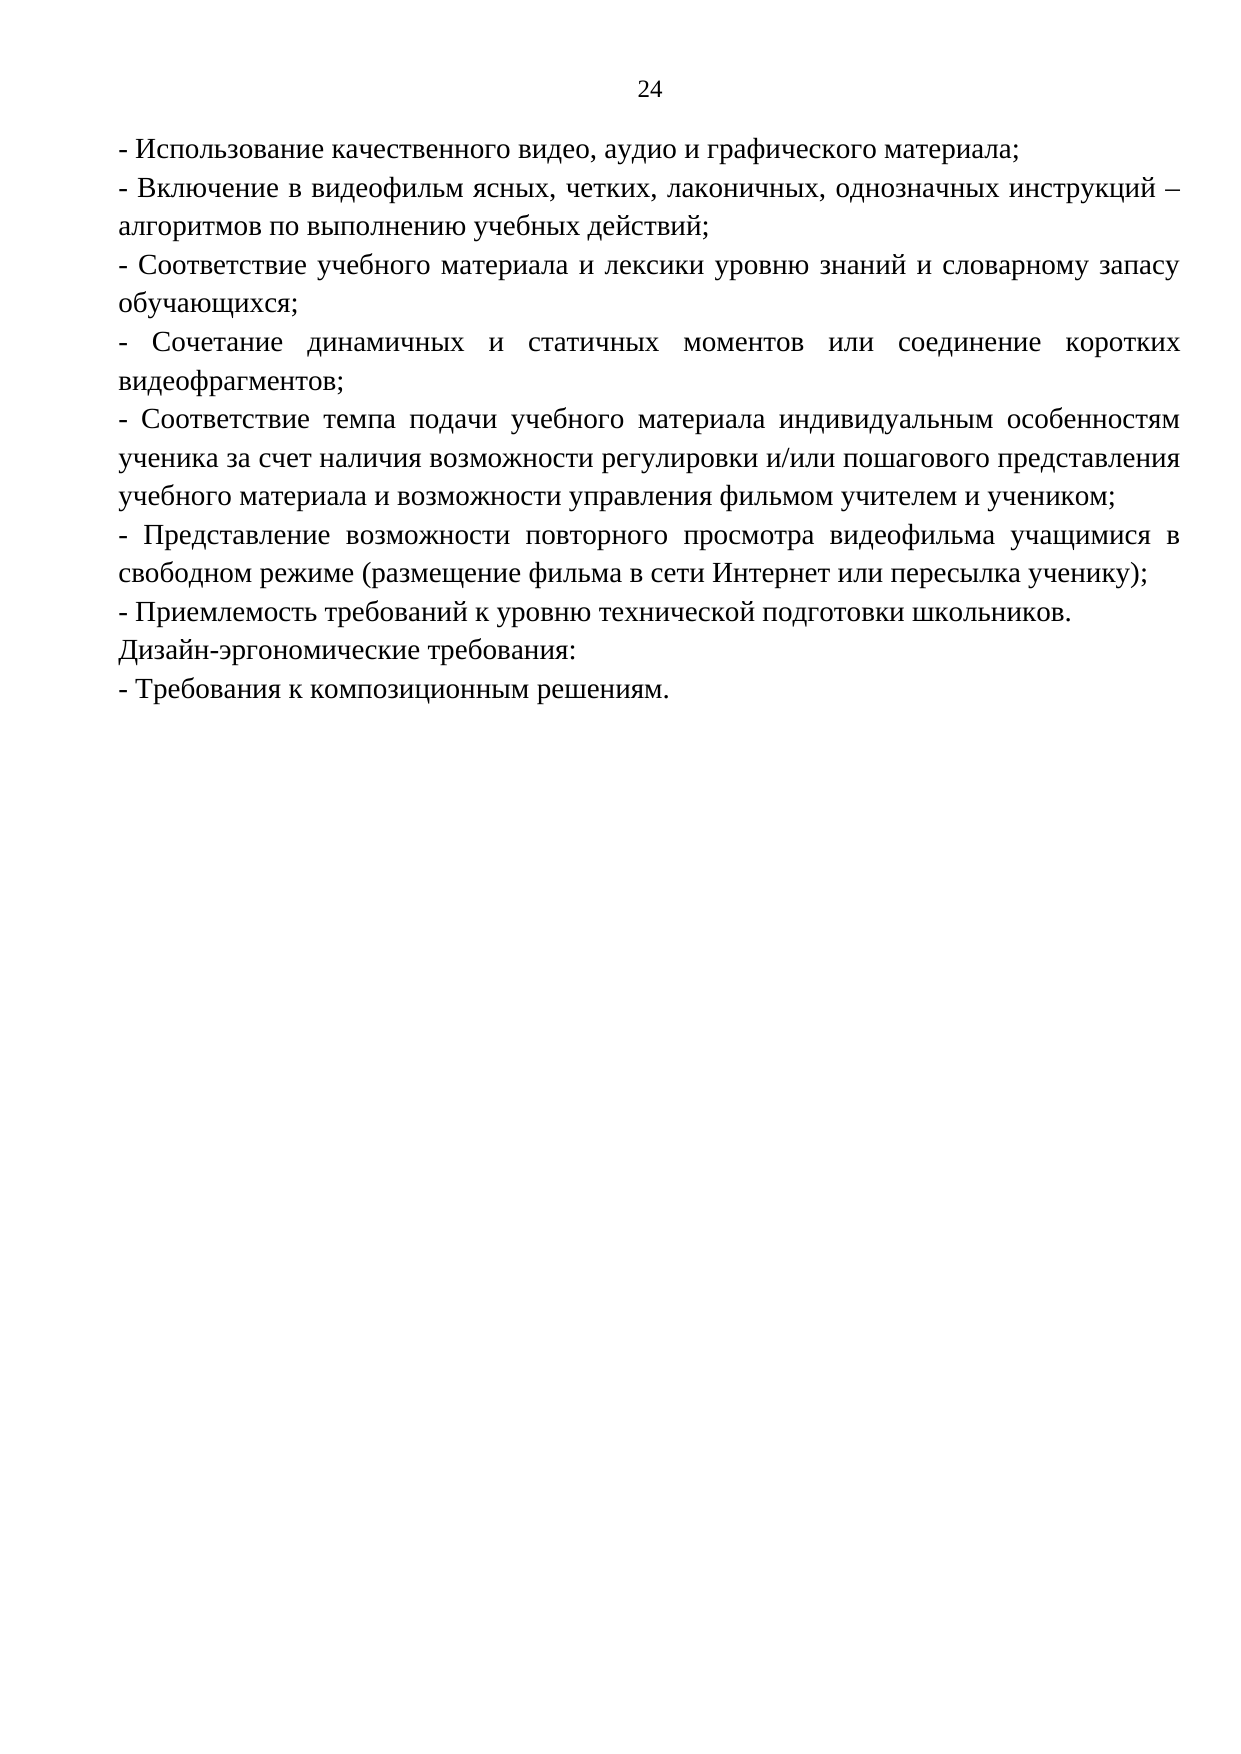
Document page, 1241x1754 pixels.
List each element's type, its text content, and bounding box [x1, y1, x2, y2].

text - Сочетание динамичных и статичных моментов или соединение коротких видеофрагментов; [118, 324, 1181, 396]
text - Приемлемость требований к уровню технической подготовки школьников. [118, 594, 1181, 627]
text - Требования к композиционным решениям. [118, 671, 1181, 704]
text - Соответствие учебного материала и лексики уровню знаний и словарному запасу обучающихся; [118, 247, 1181, 319]
text - Использование качественного видео, аудио и графического материала; [118, 131, 1181, 165]
text Дизайн-эргономические требования: [118, 632, 1181, 666]
text - Представление возможности повторного просмотра видеофильма учащимися в свободном режиме (размещение фильма в сети Интернет или пересылка ученику); [118, 517, 1181, 589]
text - Соответствие темпа подачи учебного материала индивидуальным особенностям ученика за счет наличия возможности регулировки и/или пошагового представления учебного материала и возможности управления фильмом учителем и учеником; [118, 401, 1181, 512]
text - Включение в видеофильм ясных, четких, лаконичных, однозначных инструкций – алгоритмов по выполнению учебных действий; [118, 170, 1181, 242]
